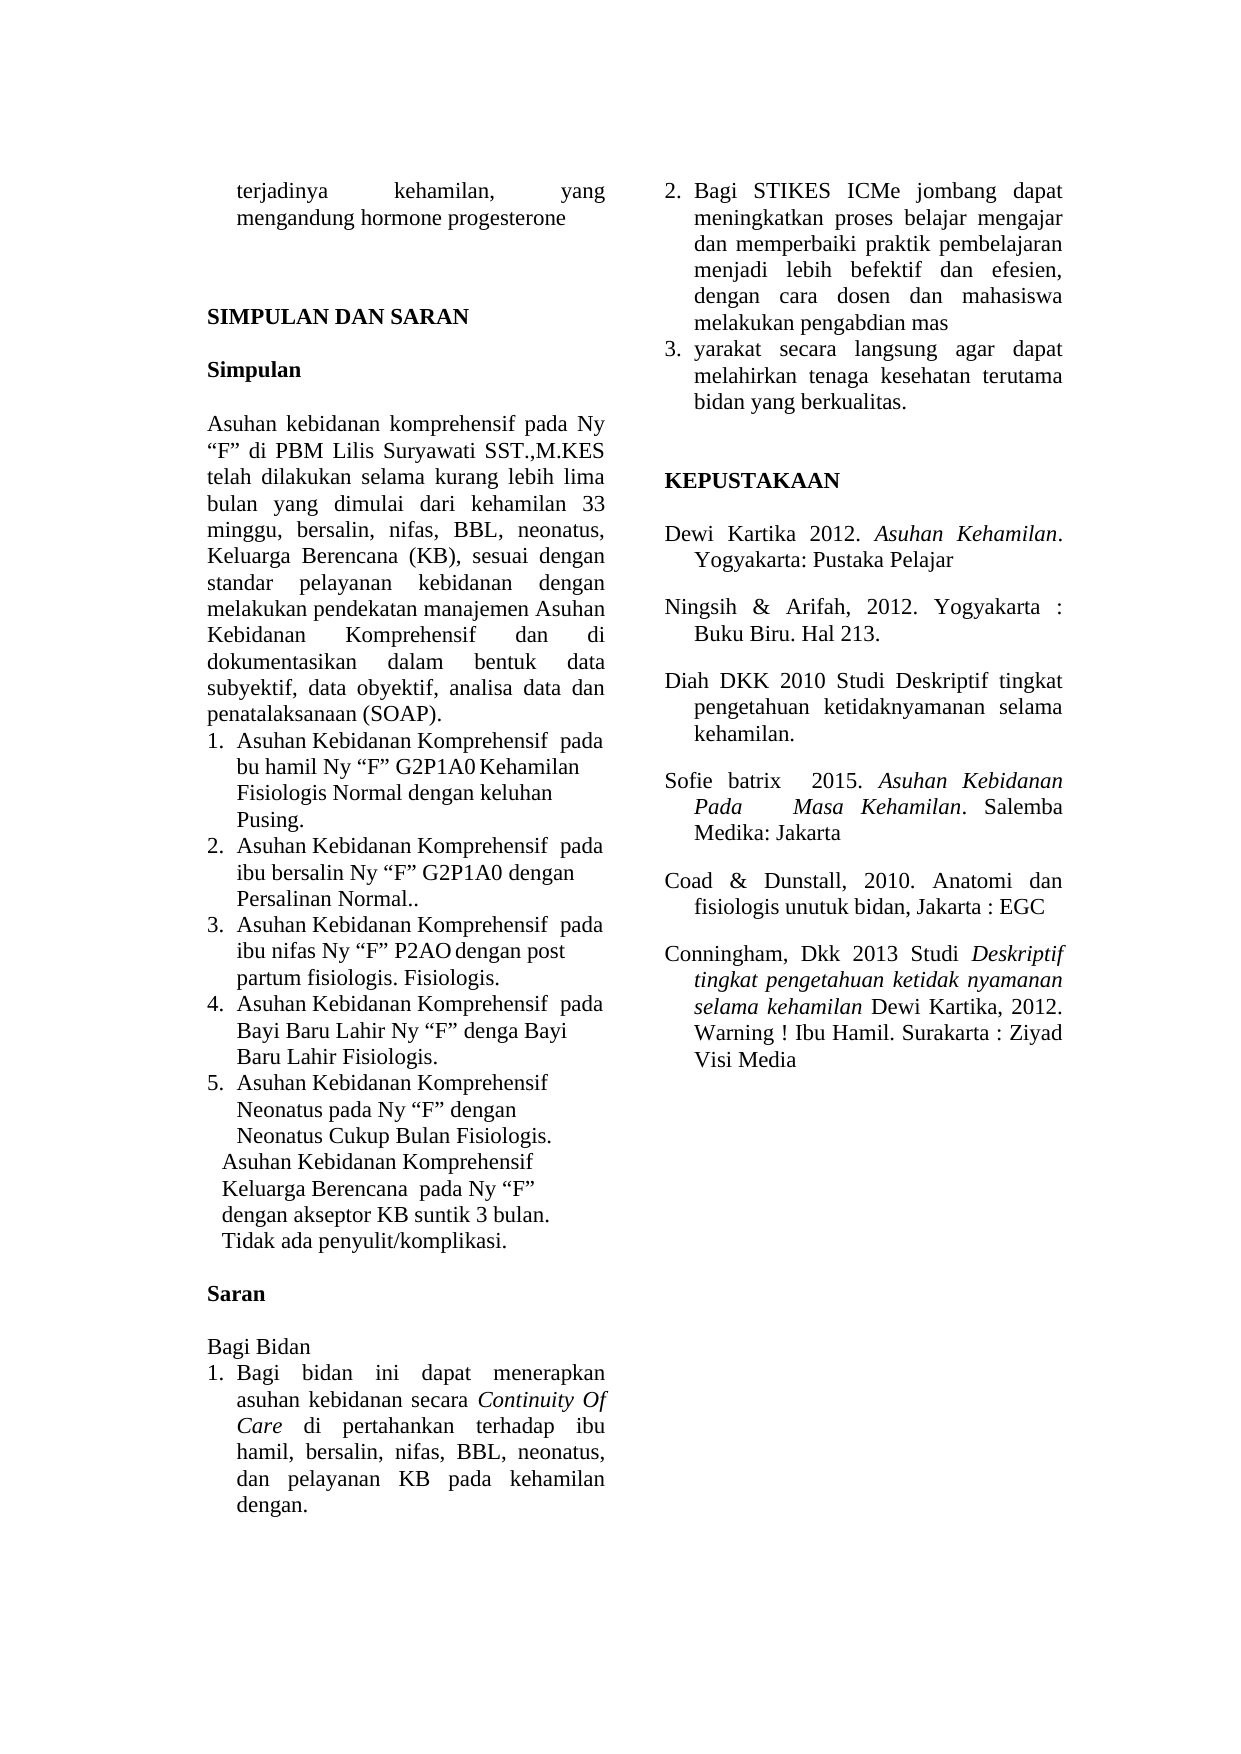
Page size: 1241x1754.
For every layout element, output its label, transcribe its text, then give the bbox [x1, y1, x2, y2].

list yarakat secara langsung agar dapat melahirkan tenaga kesehatan terutama bidan yang berkualitas. [664, 335, 1063, 414]
text Bagi Bidan [207, 1333, 605, 1359]
list Asuhan Kebidanan Komprehensif pada ibu bersalin Ny “F” G2P1A0 dengan Persalinan Normal.. [207, 832, 605, 911]
text Dewi Kartika 2012. Asuhan Kehamilan. Yogyakarta: Pustaka Pelajar [664, 520, 1063, 572]
text Asuhan Kebidanan Komprehensif Keluarga Berencana pada Ny “F” dengan akseptor KB suntik 3 bulan. Tidak ada penyulit/komplikasi. [222, 1148, 605, 1254]
text Diah DKK 2010 Studi Deskriptif tingkat pengetahuan ketidaknyamanan selama kehamilan. [664, 667, 1063, 746]
list Asuhan Kebidanan Komprehensif pada bu hamil Ny “F” G2P1A0 Kehamilan Fisiologis Normal dengan keluhan Pusing. [207, 727, 605, 832]
list Asuhan Kebidanan Komprehensif pada ibu nifas Ny “F” P2AO dengan post partum fisiologis. Fisiologis. [207, 911, 605, 990]
text Ningsih & Arifah, 2012. Yogyakarta : Buku Biru. Hal 213. [664, 593, 1063, 646]
text Sofie batrix 2015. Asuhan Kebidanan Pada Masa Kehamilan. Salemba Medika: Jakarta [664, 767, 1063, 846]
list Asuhan Kebidanan Komprehensif pada Bayi Baru Lahir Ny “F” denga Bayi Baru Lahir Fisiologis. [207, 990, 605, 1069]
text SIMPULAN DAN SARAN [207, 303, 605, 330]
text KEPUSTAKAAN [664, 467, 1063, 493]
list Bagi STIKES ICMe jombang dapat meningkatkan proses belajar mengajar dan memperbaiki praktik pembelajaran menjadi lebih befektif dan efesien, dengan cara dosen dan mahasiswa melakukan pengabdian mas [664, 177, 1063, 335]
text Coad & Dunstall, 2010. Anatomi dan fisiologis unutuk bidan, Jakarta : EGC [664, 867, 1063, 919]
list Asuhan Kebidanan Komprehensif Neonatus pada Ny “F” dengan Neonatus Cukup Bulan Fisiologis. [207, 1069, 605, 1148]
text Simpulan [207, 356, 605, 382]
text Saran [207, 1280, 605, 1307]
text Conningham, Dkk 2013 Studi Deskriptif tingkat pengetahuan ketidak nyamanan selama kehamilan Dewi Kartika, 2012. Warning ! Ibu Hamil. Surakarta : Ziyad Visi Media [664, 940, 1063, 1072]
text Asuhan kebidanan komprehensif pada Ny “F” di PBM Lilis Suryawati SST.,M.KES telah dilakukan selama kurang lebih lima bulan yang dimulai dari kehamilan 33 minggu, bersalin, nifas, BBL, neonatus, Keluarga Berencana (KB), sesuai dengan standar pelayanan kebidanan dengan melakukan pendekatan manajemen Asuhan Kebidanan Komprehensif dan di dokumentasikan dalam bentuk data subyektif, data obyektif, analisa data dan penatalaksanaan (SOAP). [207, 411, 605, 727]
list Bagi bidan ini dapat menerapkan asuhan kebidanan secara Continuity Of Care di pertahankan terhadap ibu hamil, bersalin, nifas, BBL, neonatus, dan pelayanan KB pada kehamilan dengan. [207, 1359, 605, 1517]
